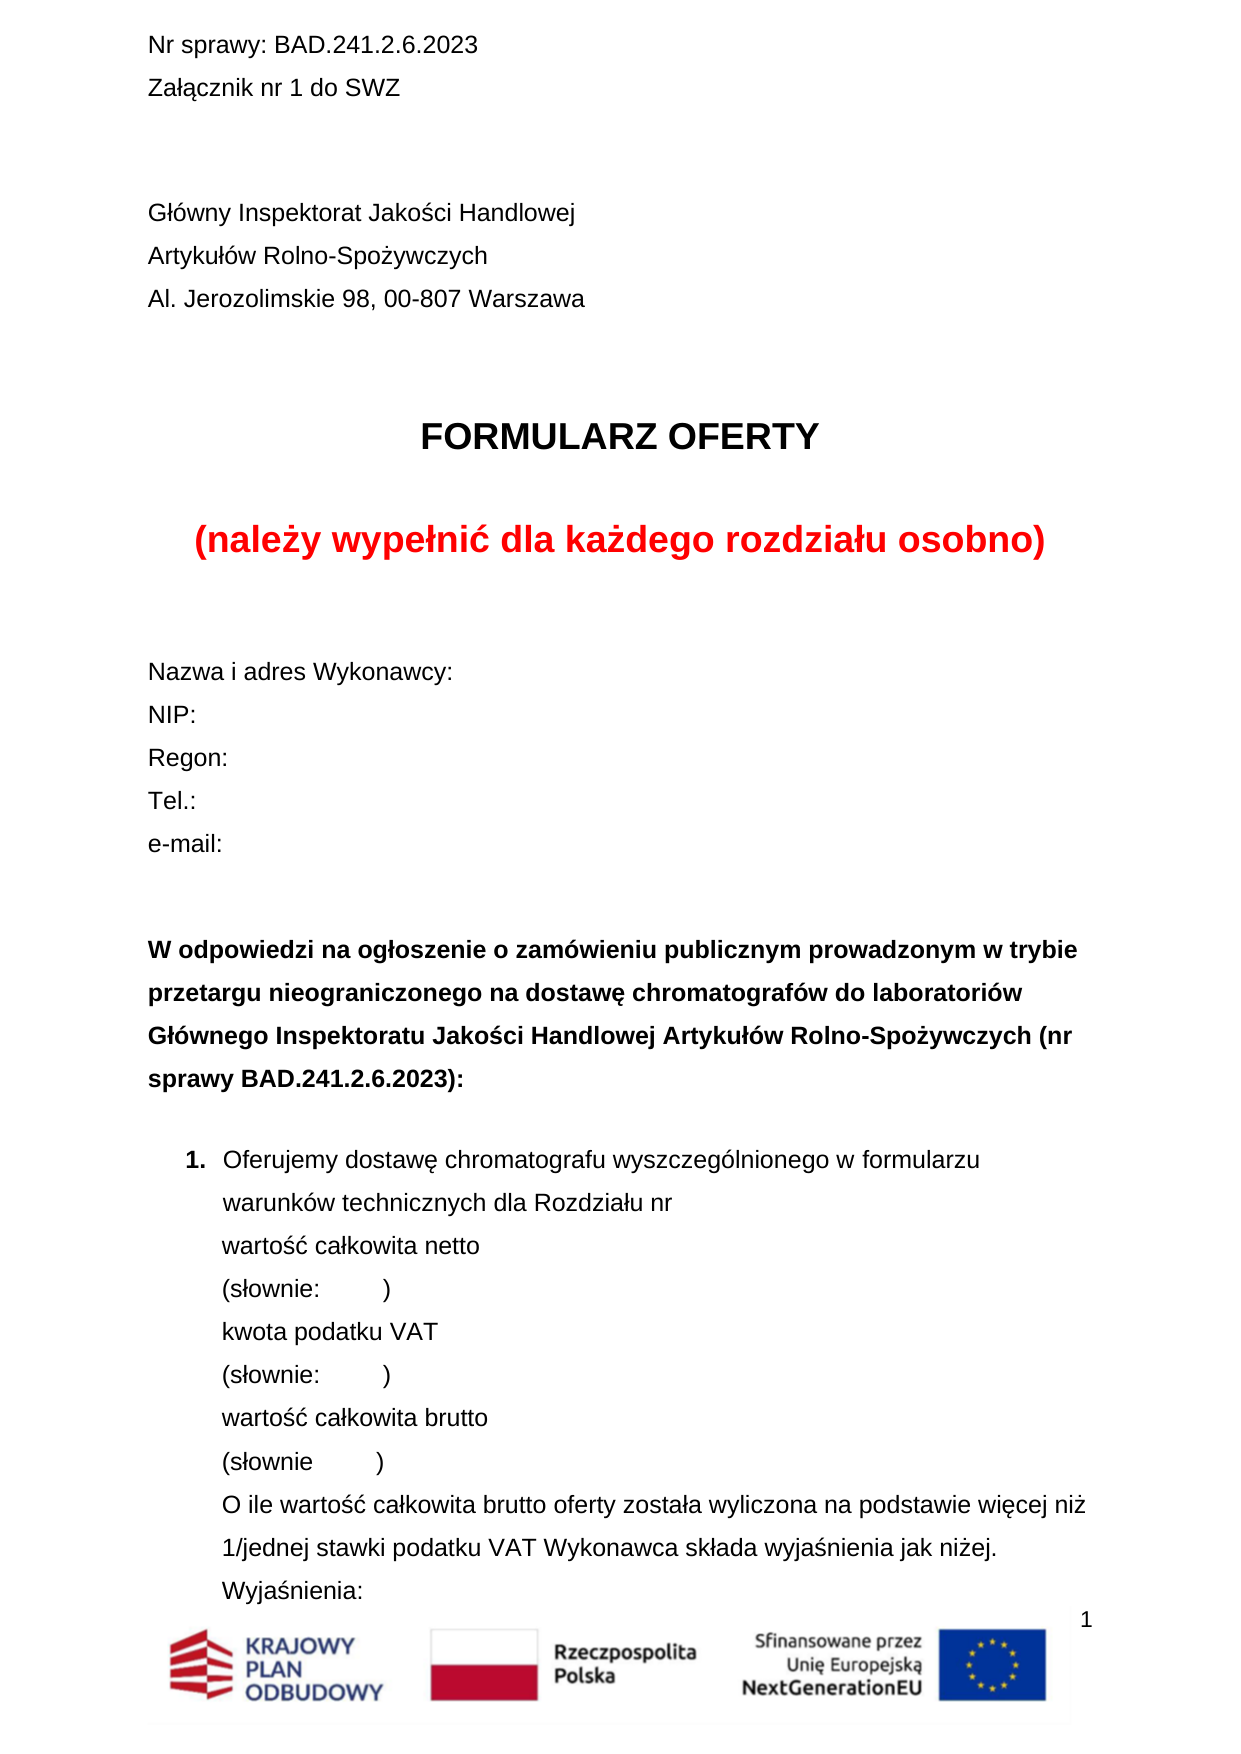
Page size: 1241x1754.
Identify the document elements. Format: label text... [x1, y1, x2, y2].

subtitle (należy wypełnić dla każdego rozdziału osobno) [148, 517, 1092, 560]
list Wyjaśnienia: [222, 1576, 1092, 1604]
text W odpowiedzi na ogłoszenie o zamówieniu publicznym prowadzonym w trybie przetargu nieograniczonego na dostawę chromatografów do laboratoriów Głównego Inspektoratu Jakości Handlowej Artykułów Rolno-Spożywczych (nr sprawy BAD.241.2.6.2023): [148, 934, 1087, 1093]
text Tel.: [148, 786, 1092, 814]
picture [147, 1606, 1072, 1725]
text Al. Jerozolimskie 98, 00-807 Warszawa [148, 284, 1092, 313]
list wartość całkowita netto [177, 1231, 1092, 1259]
text Regon: [148, 743, 1092, 771]
list wartość całkowita brutto [177, 1403, 1092, 1432]
text Artykułów Rolno-Spożywczych [148, 241, 1092, 269]
text Nazwa i adres Wykonawcy: [148, 656, 1092, 685]
list (słownie ) [177, 1446, 1092, 1475]
list (słownie: ) [177, 1274, 1092, 1303]
list kwota podatku VAT [177, 1317, 1092, 1346]
text Główny Inspektorat Jakości Handlowej [148, 198, 1092, 226]
list O ile wartość całkowita brutto oferty została wyliczona na podstawie więcej niż 1/jednej stawki podatku VAT Wykonawca składa wyjaśnienia jak niżej. [222, 1489, 1092, 1561]
text e-mail: [148, 829, 1092, 858]
list (słownie: ) [177, 1360, 1092, 1389]
list Oferujemy dostawę chromatografu wyszczególnionego w formularzu warunków technicznych dla Rozdziału nr [185, 1144, 1092, 1216]
text NIP: [148, 699, 1092, 728]
subtitle FORMULARZ OFERTY [148, 414, 1092, 458]
